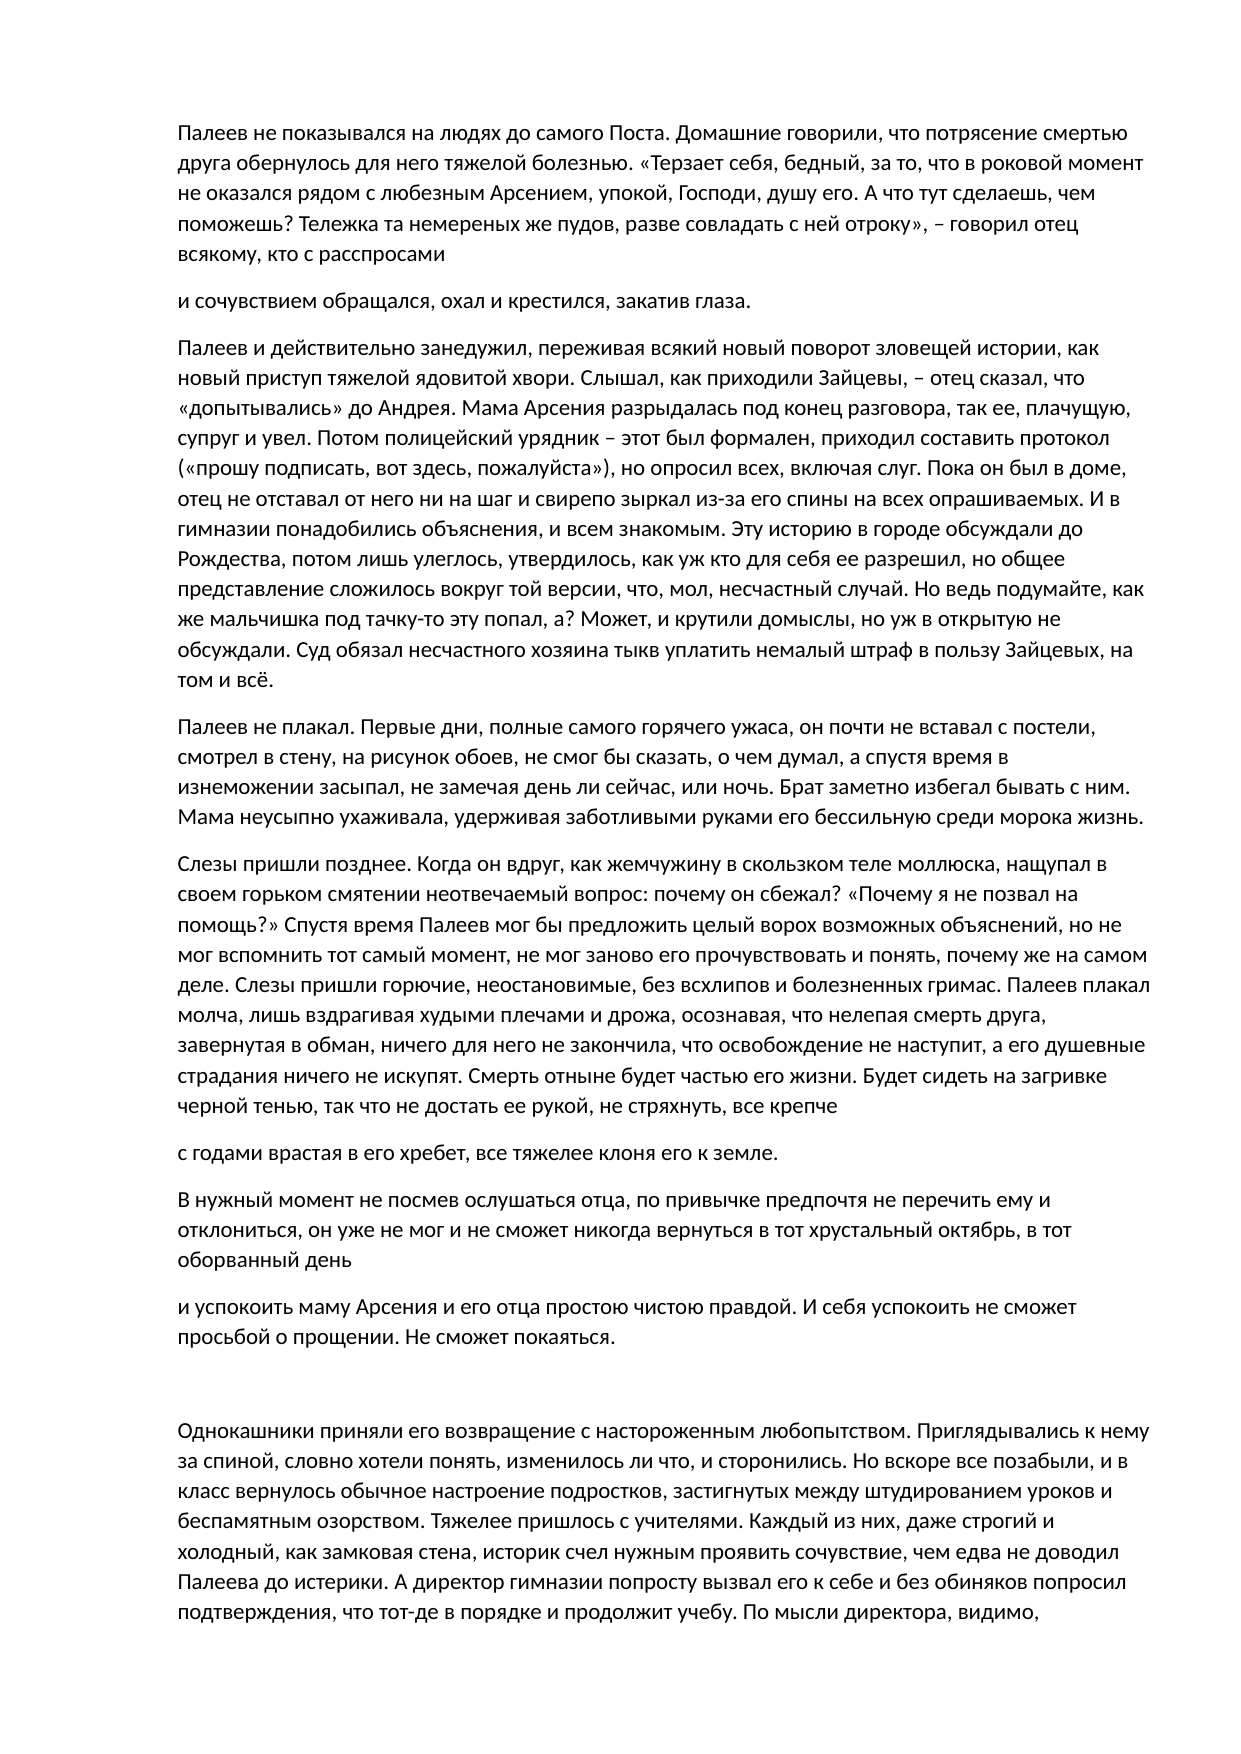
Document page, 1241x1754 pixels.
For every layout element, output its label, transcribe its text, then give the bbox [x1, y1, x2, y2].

text Палеев не плакал. Первые дни, полные самого горячего ужаса, он почти не вставал с постели, смотрел в стену, на рисунок обоев, не смог бы сказать, о чем думал, а спустя время в изнеможении засыпал, не замечая день ли сейчас, или ночь. Брат заметно избегал бывать с ним. Мама неусыпно ухаживала, удерживая заботливыми руками его бессильную среди морока жизнь. [177, 712, 1152, 831]
text и сочувствием обращался, охал и крестился, закатив глаза. [177, 286, 1152, 314]
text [177, 1416, 1152, 1625]
text и успокоить маму Арсения и его отца простою чистою правдой. И себя успокоить не сможет просьбой о прощении. Не сможет покаяться. [177, 1292, 1152, 1350]
text Палеев не показывался на людях до самого Поста. Домашние говорили, что потрясение смертью друга обернулось для него тяжелой болезнью. «Терзает себя, бедный, за то, что в роковой момент не оказался рядом с любезным Арсением, упокой, Господи, душу его. А что тут сделаешь, чем поможешь? Тележка та немереных же пудов, разве совладать с ней отроку», – говорил отец всякому, кто с расспросами [177, 118, 1152, 267]
text Слезы пришли позднее. Когда он вдруг, как жемчужину в скользком теле моллюска, нащупал в своем горьком смятении неотвечаемый вопрос: почему он сбежал? «Почему я не позвал на помощь?» Спустя время Палеев мог бы предложить целый ворох возможных объяснений, но не мог вспомнить тот самый момент, не мог заново его прочувствовать и понять, почему же на самом деле. Слезы пришли горючие, неостановимые, без всхлипов и болезненных гримас. Палеев плакал молча, лишь вздрагивая худыми плечами и дрожа, осознавая, что нелепая смерть друга, завернутая в обман, ничего для него не закончила, что освобождение не наступит, а его душевные страдания ничего не искупят. Смерть отныне будет частью его жизни. Будет сидеть на загривке черной тенью, так что не достать ее рукой, не стряхнуть, все крепче [177, 849, 1152, 1119]
text с годами врастая в его хребет, все тяжелее клоня его к земле. [177, 1138, 1152, 1166]
text Палеев и действительно занедужил, переживая всякий новый поворот зловещей истории, как новый приступ тяжелой ядовитой хвори. Слышал, как приходили Зайцевы, – отец сказал, что «допытывались» до Андрея. Мама Арсения разрыдалась под конец разговора, так ее, плачущую, супруг и увел. Потом полицейский урядник – этот был формален, приходил составить протокол («прошу подписать, вот здесь, пожалуйста»), но опросил всех, включая слуг. Пока он был в доме, отец не отставал от него ни на шаг и свирепо зыркал из-за его спины на всех опрашиваемых. И в гимназии понадобились объяснения, и всем знакомым. Эту историю в городе обсуждали до Рождества, потом лишь улеглось, утвердилось, как уж кто для себя ее разрешил, но общее представление сложилось вокруг той версии, что, мол, несчастный случай. Но ведь подумайте, как же мальчишка под тачку-то эту попал, а? Может, и крутили домыслы, но уж в открытую не обсуждали. Суд обязал несчастного хозяина тыкв уплатить немалый штраф в пользу Зайцевых, на том и всё. [177, 333, 1152, 693]
text В нужный момент не посмев ослушаться отца, по привычке предпочтя не перечить ему и отклониться, он уже не мог и не сможет никогда вернуться в тот хрустальный октябрь, в тот оборванный день [177, 1185, 1152, 1273]
